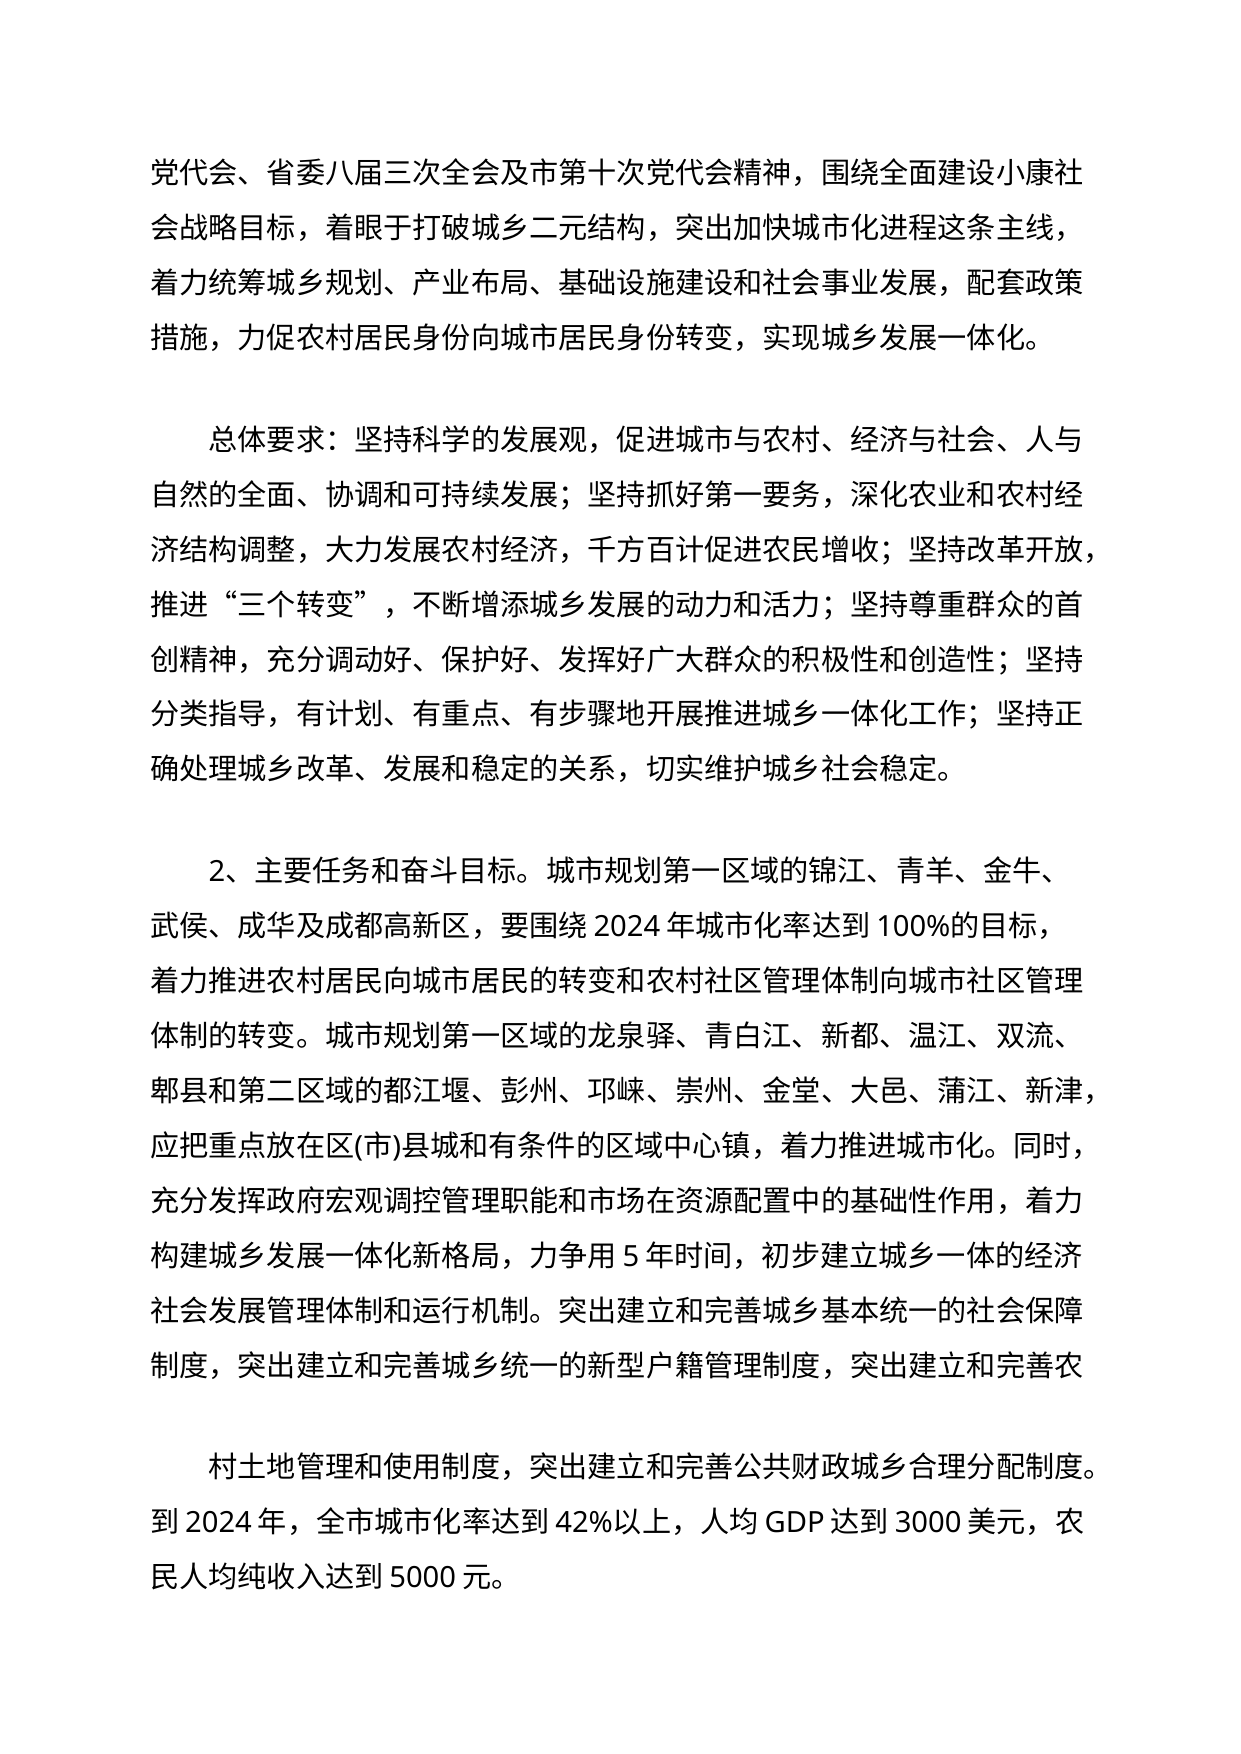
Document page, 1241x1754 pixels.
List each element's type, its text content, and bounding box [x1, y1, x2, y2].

text 总体要求：坚持科学的发展观，促进城市与农村、经济与社会、人与自然的全面、协调和可持续发展；坚持抓好第一要务，深化农业和农村经济结构调整，大力发展农村经济，千方百计促进农民增收；坚持改革开放，推进“三个转变”，不断增添城乡发展的动力和活力；坚持尊重群众的首创精神，充分调动好、保护好、发挥好广大群众的积极性和创造性；坚持分类指导，有计划、有重点、有步骤地开展推进城乡一体化工作；坚持正确处理城乡改革、发展和稳定的关系，切实维护城乡社会稳定。 [150, 416, 1090, 788]
text 村土地管理和使用制度，突出建立和完善公共财政城乡合理分配制度。到2024年，全市城市化率达到42%以上，人均GDP达到3000美元，农民人均纯收入达到5000元。 [150, 1444, 1090, 1596]
text 2、主要任务和奋斗目标。城市规划第一区域的锦江、青羊、金牛、武侯、成华及成都高新区，要围绕2024年城市化率达到100%的目标，着力推进农村居民向城市居民的转变和农村社区管理体制向城市社区管理体制的转变。城市规划第一区域的龙泉驿、青白江、新都、温江、双流、郫县和第二区域的都江堰、彭州、邛崃、崇州、金堂、大邑、蒲江、新津，应把重点放在区(市)县城和有条件的区域中心镇，着力推进城市化。同时，充分发挥政府宏观调控管理职能和市场在资源配置中的基础性作用，着力构建城乡发展一体化新格局，力争用5年时间，初步建立城乡一体的经济社会发展管理体制和运行机制。突出建立和完善城乡基本统一的社会保障制度，突出建立和完善城乡统一的新型户籍管理制度，突出建立和完善农 [150, 848, 1090, 1384]
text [150, 150, 1090, 357]
